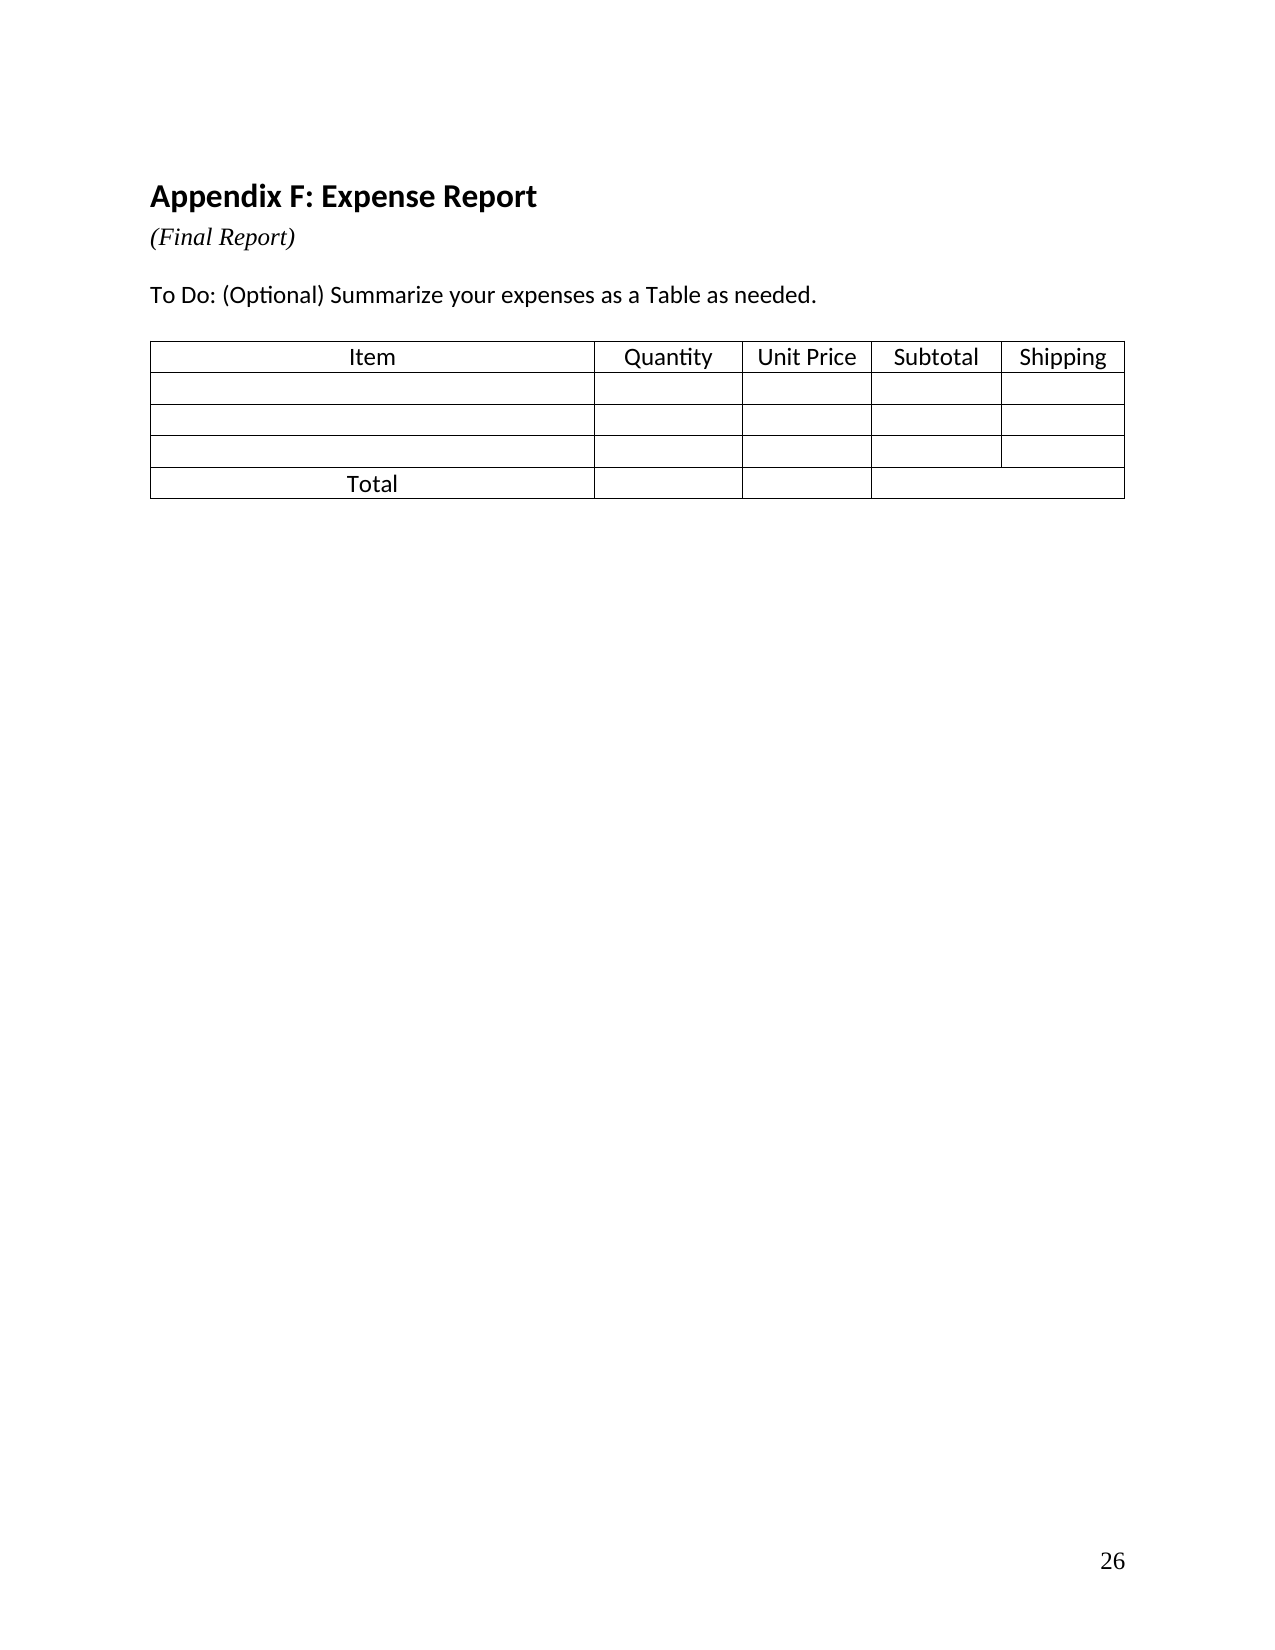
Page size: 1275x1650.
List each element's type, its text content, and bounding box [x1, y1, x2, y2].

text To Do: (Optional) Summarize your expenses as a Table as needed. [150, 279, 1125, 310]
table_cell [743, 405, 871, 435]
table_cell Total [151, 468, 594, 498]
table_cell [151, 405, 594, 435]
table_cell [151, 373, 594, 404]
table_header Unit Price [743, 342, 871, 372]
table_header Subtotal [872, 342, 1001, 372]
table_cell [872, 405, 1001, 435]
text (Final Report) [150, 222, 1125, 251]
table_cell [595, 405, 742, 435]
table_cell [595, 373, 742, 404]
table_cell [743, 436, 871, 467]
table_cell [743, 373, 871, 404]
table_header Item [151, 342, 594, 372]
subtitle Appendix F: Expense Report [150, 175, 1125, 216]
table_cell [1002, 405, 1124, 435]
table_cell [872, 468, 1124, 498]
table_cell [872, 436, 1001, 467]
table_cell [872, 373, 1001, 404]
table_cell [1002, 373, 1124, 404]
table_cell [1002, 436, 1124, 467]
table_header Shipping [1002, 342, 1124, 372]
table_cell [595, 436, 742, 467]
table_cell [151, 436, 594, 467]
table_cell [595, 468, 742, 498]
table_cell [743, 468, 871, 498]
table_header Quantity [595, 342, 742, 372]
